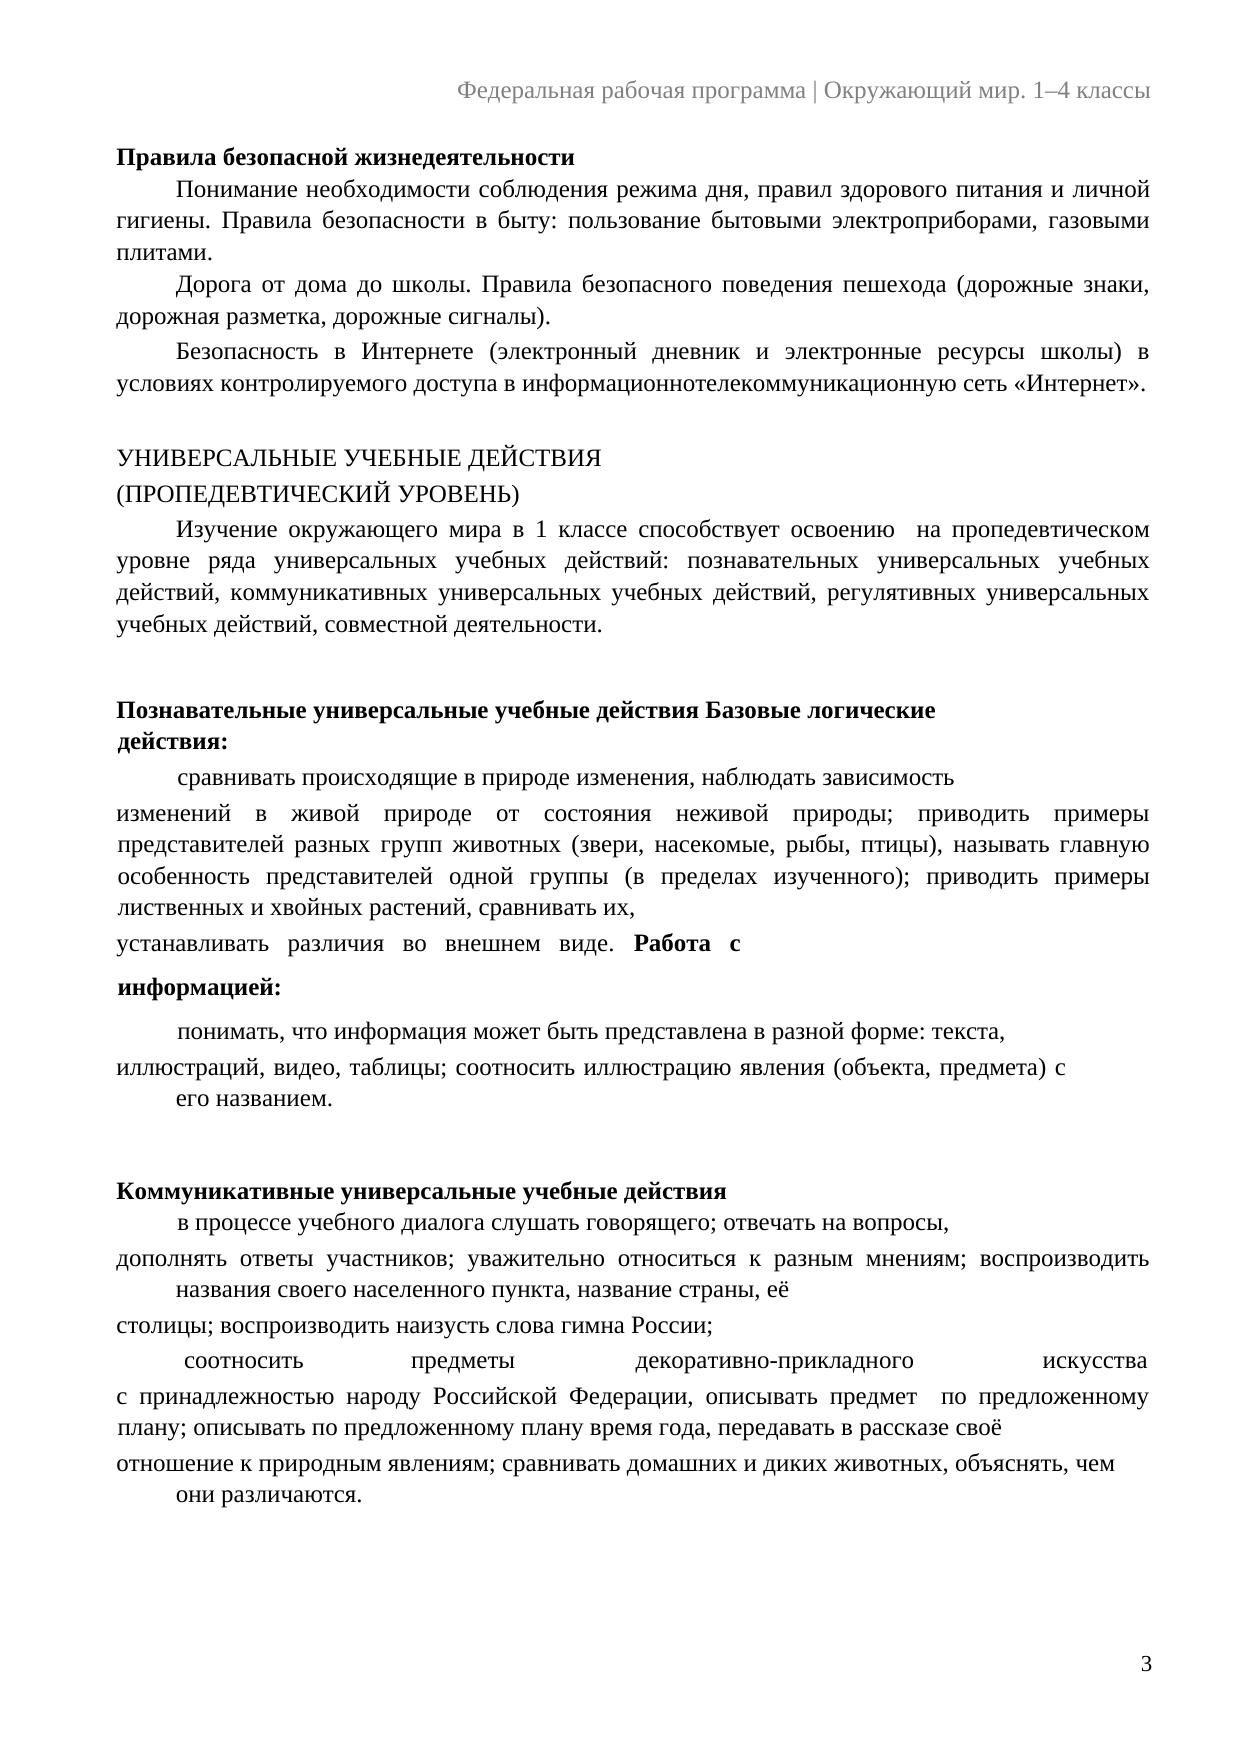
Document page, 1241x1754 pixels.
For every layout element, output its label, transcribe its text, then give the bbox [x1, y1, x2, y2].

text отношение к природным явлениям; сравнивать домашних и диких животных, объяснять, чем они различаются. [116, 1448, 1116, 1508]
text столицы; воспроизводить наизусть слова гимна России; [116, 1310, 752, 1338]
text УНИВЕРСАЛЬНЫЕ УЧЕБНЫЕ ДЕЙСТВИЯ [116, 443, 1151, 472]
text Безопасность в Интернете (электронный дневник и электронные ресурсы школы) в условиях контролируемого доступа в информационнотелекоммуникационную сеть «Интернет». [116, 336, 1151, 397]
text с принадлежностью народу Российской Федерации, описывать предмет по предложенному плану; описывать по предложенному плану время года, передавать в рассказе своё [116, 1381, 1151, 1441]
text понимать, что информация может быть представлена в разной форме: текста, [177, 1016, 1151, 1045]
text Изучение окружающего мира в 1 классе способствует освоению на пропедевтическом уровне ряда универсальных учебных действий: познавательных универсальных учебных действий, коммуникативных универсальных учебных действий, регулятивных универсальных учебных действий, совместной деятельности. [116, 514, 1151, 637]
text дополнять ответы участников; уважительно относиться к разным мнениям; воспроизводить названия своего населенного пункта, название страны, её [116, 1243, 1151, 1303]
text изменений в живой природе от состояния неживой природы; приводить примеры представителей разных групп животных (звери, насекомые, рыбы, птицы), называть главную особенность представителей одной группы (в пределах изученного); приводить примеры лиственных и хвойных растений, сравнивать их, [116, 798, 1151, 921]
text Понимание необходимости соблюдения режима дня, правил здорового питания и личной гигиены. Правила безопасности в быту: пользование бытовыми электроприборами, газовыми плитами. [116, 174, 1151, 266]
text соотносить предметы декоративно-прикладного искусства [118, 1345, 1160, 1374]
subtitle Правила безопасной жизнедеятельности [116, 142, 1152, 171]
text в процессе учебного диалога слушать говорящего; отвечать на вопросы, [177, 1207, 1151, 1236]
text Познавательные универсальные учебные действия Базовые логические действия: [116, 695, 1014, 754]
text (ПРОПЕДЕВТИЧЕСКИЙ УРОВЕНЬ) [116, 479, 1151, 507]
subtitle Коммуникативные универсальные учебные действия [116, 1176, 1114, 1205]
text Дорога от дома до школы. Правила безопасного поведения пешехода (дорожные знаки, дорожная разметка, дорожные сигналы). [116, 269, 1151, 330]
text иллюстраций, видео, таблицы; соотносить иллюстрацию явления (объекта, предмета) с его названием. [116, 1052, 1067, 1112]
text устанавливать различия во внешнем виде. Работа с информацией: [116, 928, 740, 1001]
text сравнивать происходящие в природе изменения, наблюдать зависимость [177, 762, 1151, 791]
